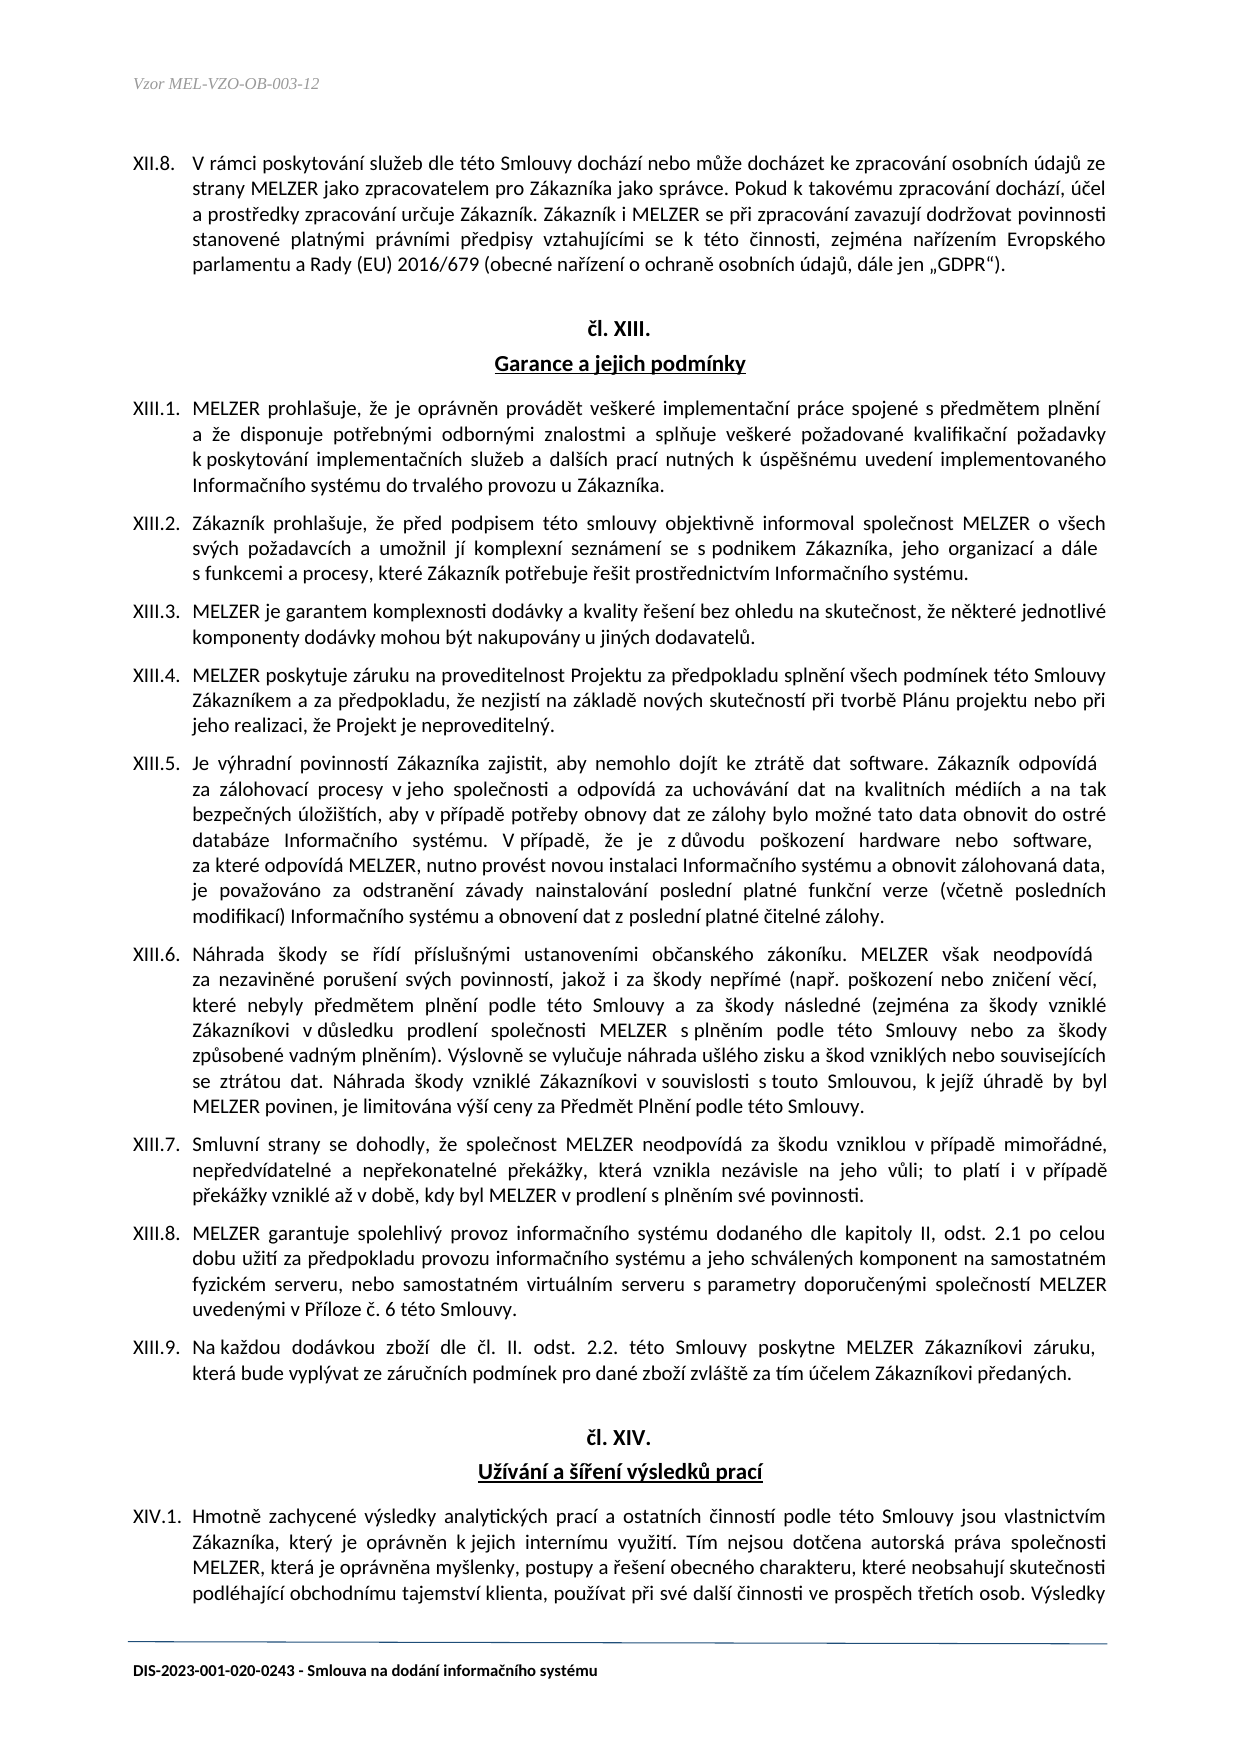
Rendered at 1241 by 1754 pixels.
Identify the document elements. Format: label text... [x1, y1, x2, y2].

text Je výhradní povinností Zákazníka zajistit, aby nemohlo dojít ke ztrátě dat software. Zákazník odpovídá za zálohovací procesy v jeho společnosti a odpovídá za uchovávání dat na kvalitních médiích a na tak bezpečných úložištích, aby v případě potřeby obnovy dat ze zálohy bylo možné tato data obnovit do ostré databáze Informačního systému. V případě, že je z důvodu poškození hardware nebo software, za které odpovídá MELZER, nutno provést novou instalaci Informačního systému a obnovit zálohovaná data, je považováno za odstranění závady nainstalování poslední platné funkční verze (včetně posledních modifikací) Informačního systému a obnovení dat z poslední platné čitelné zálohy. [133, 751, 1107, 928]
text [133, 1504, 1107, 1605]
text Garance a jejich podmínky [133, 349, 1107, 377]
text V rámci poskytování služeb dle této Smlouvy dochází nebo může docházet ke zpracování osobních údajů ze strany MELZER jako zpracovatelem pro Zákazníka jako správce. Pokud k takovému zpracování dochází, účel a prostředky zpracování určuje Zákazník. Zákazník i MELZER se při zpracování zavazují dodržovat povinnosti stanovené platnými právními předpisy vztahujícími se k této činnosti, zejména nařízením Evropského parlamentu a Rady (EU) 2016/679 (obecné nařízení o ochraně osobních údajů, dále jen „GDPR“). [133, 150, 1107, 277]
text Zákazník prohlašuje, že před podpisem této smlouvy objektivně informoval společnost MELZER o všech svých požadavcích a umožnil jí komplexní seznámení se s podnikem Zákazníka, jeho organizací a dále s funkcemi a procesy, které Zákazník potřebuje řešit prostřednictvím Informačního systému. [133, 510, 1107, 586]
text Náhrada škody se řídí příslušnými ustanoveními občanského zákoníku. MELZER však neodpovídá za nezaviněné porušení svých povinností, jakož i za škody nepřímé (např. poškození nebo zničení věcí, které nebyly předmětem plnění podle této Smlouvy a za škody následné (zejména za škody vzniklé Zákazníkovi v důsledku prodlení společnosti MELZER s plněním podle této Smlouvy nebo za škody způsobené vadným plněním). Výslovně se vylučuje náhrada ušlého zisku a škod vzniklých nebo souvisejících se ztrátou dat. Náhrada škody vzniklé Zákazníkovi v souvislosti s touto Smlouvou, k jejíž úhradě by byl MELZER povinen, je limitována výší ceny za Předmět Plnění podle této Smlouvy. [133, 941, 1107, 1119]
text MELZER garantuje spolehlivý provoz informačního systému dodaného dle kapitoly II, odst. 2.1 po celou dobu užití za předpokladu provozu informačního systému a jeho schválených komponent na samostatném fyzickém serveru, nebo samostatném virtuálním serveru s parametry doporučenými společností MELZER uvedenými v Příloze č. 6 této Smlouvy. [133, 1220, 1107, 1322]
text MELZER poskytuje záruku na proveditelnost Projektu za předpokladu splnění všech podmínek této Smlouvy Zákazníkem a za předpokladu, že nezjistí na základě nových skutečností při tvorbě Plánu projektu nebo při jeho realizaci, že Projekt je neproveditelný. [133, 662, 1107, 738]
text MELZER prohlašuje, že je oprávněn provádět veškeré implementační práce spojené s předmětem plnění a že disponuje potřebnými odbornými znalostmi a splňuje veškeré požadované kvalifikační požadavky k poskytování implementačních služeb a dalších prací nutných k úspěšnému uvedení implementovaného Informačního systému do trvalého provozu u Zákazníka. [133, 396, 1107, 497]
text MELZER je garantem komplexnosti dodávky a kvality řešení bez ohledu na skutečnost, že některé jednotlivé komponenty dodávky mohou být nakupovány u jiných dodavatelů. [133, 598, 1107, 649]
text Na každou dodávkou zboží dle čl. II. odst. 2.2. této Smlouvy poskytne MELZER Zákazníkovi záruku, která bude vyplývat ze záručních podmínek pro dané zboží zvláště za tím účelem Zákazníkovi předaných. [133, 1334, 1107, 1385]
text Užívání a šíření výsledků prací [133, 1457, 1107, 1485]
text Smluvní strany se dohodly, že společnost MELZER neodpovídá za škodu vzniklou v případě mimořádné, nepředvídatelné a nepřekonatelné překážky, která vznikla nezávisle na jeho vůli; to platí i v případě překážky vzniklé až v době, kdy byl MELZER v prodlení s plněním své povinnosti. [133, 1131, 1107, 1208]
